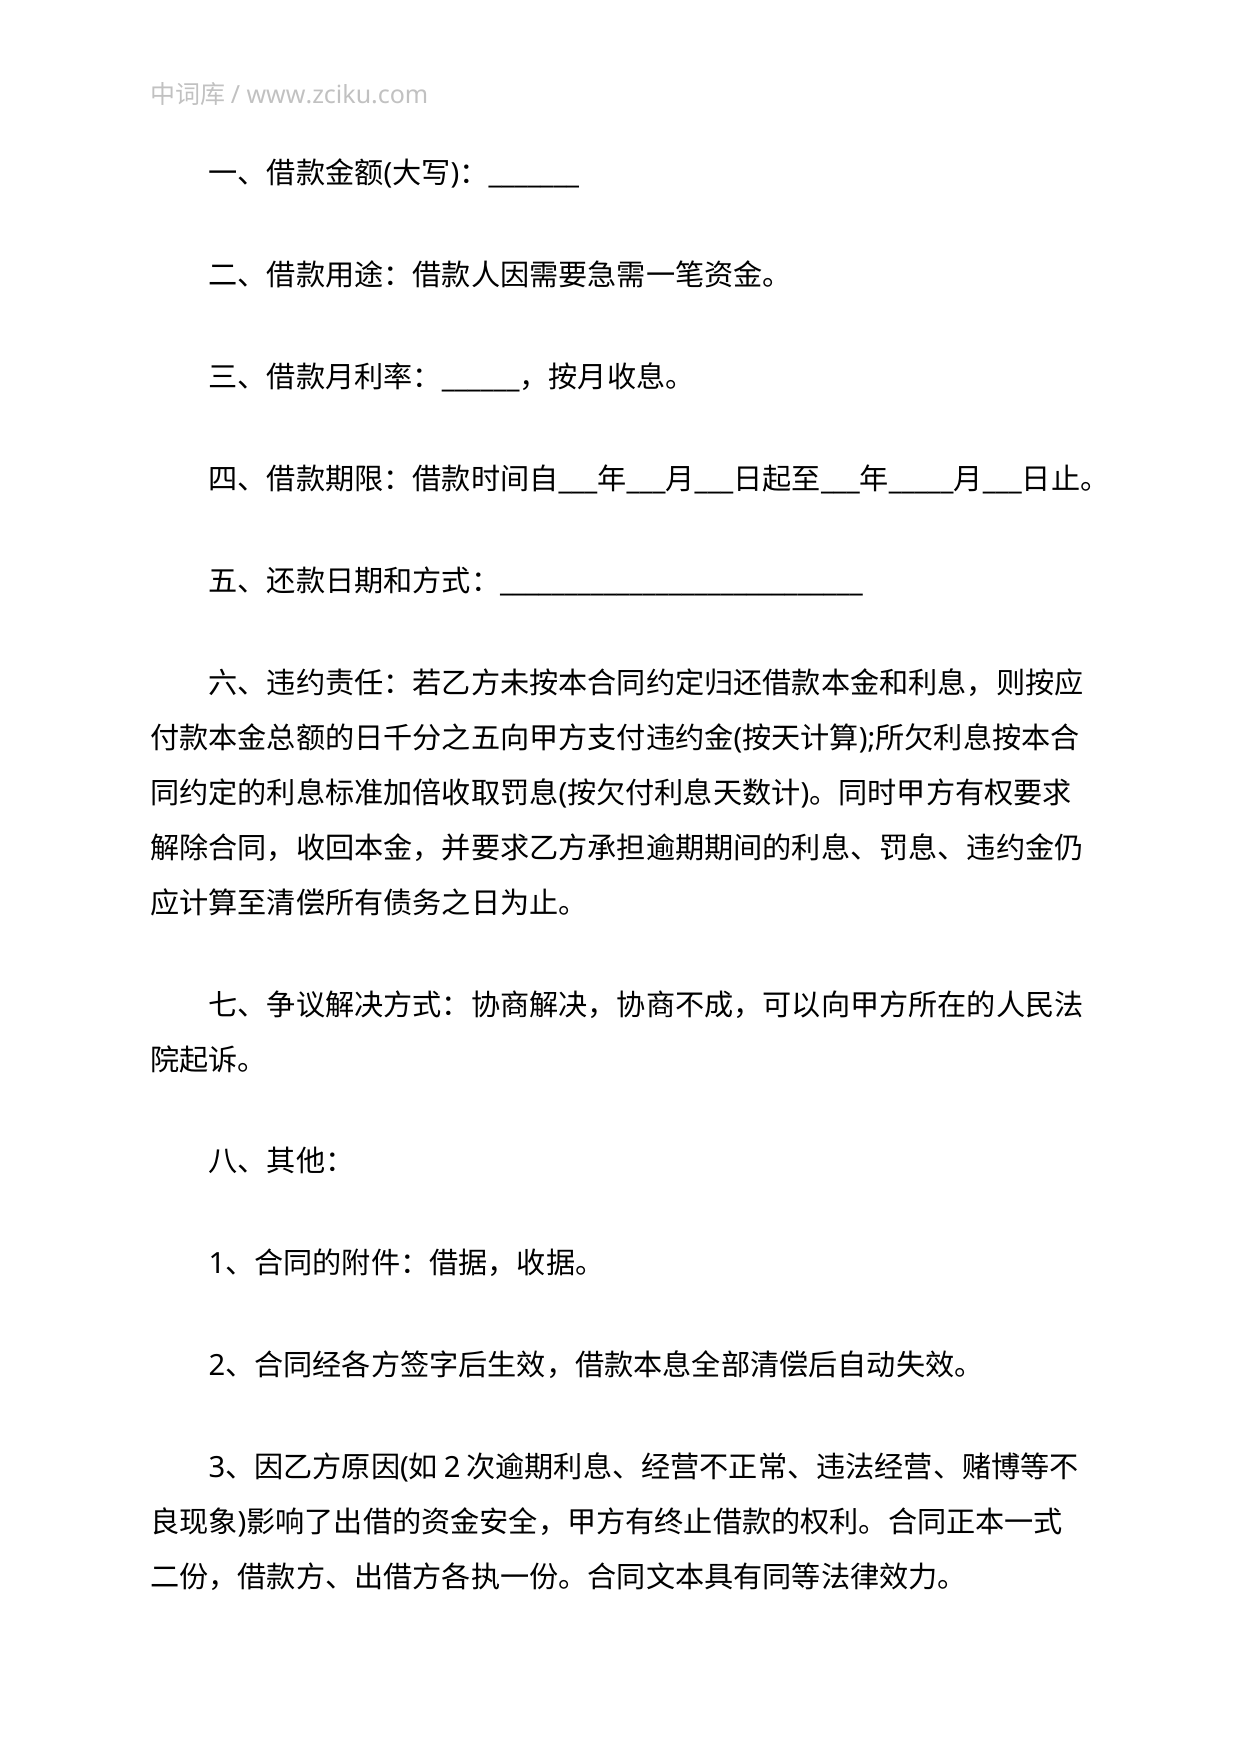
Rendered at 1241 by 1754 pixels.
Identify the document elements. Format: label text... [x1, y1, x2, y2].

text 八、其他： [150, 1138, 1090, 1180]
text 七、争议解决方式：协商解决，协商不成，可以向甲方所在的人民法院起诉。 [150, 981, 1090, 1078]
text 五、还款日期和方式：____________________________ [150, 558, 1090, 600]
text 2、合同经各方签字后生效，借款本息全部清偿后自动失效。 [150, 1342, 1090, 1384]
text 四、借款期限：借款时间自___年___月___日起至___年_____月___日止。 [150, 456, 1090, 498]
text 六、违约责任：若乙方未按本合同约定归还借款本金和利息，则按应付款本金总额的日千分之五向甲方支付违约金(按天计算);所欠利息按本合同约定的利息标准加倍收取罚息(按欠付利息天数计)。同时甲方有权要求解除合同，收回本金，并要求乙方承担逾期期间的利息、罚息、违约金仍应计算至清偿所有债务之日为止。 [150, 660, 1090, 922]
text 3、因乙方原因(如2次逾期利息、经营不正常、违法经营、赌博等不良现象)影响了出借的资金安全，甲方有终止借款的权利。合同正本一式二份，借款方、出借方各执一份。合同文本具有同等法律效力。 [150, 1444, 1090, 1596]
text 二、借款用途：借款人因需要急需一笔资金。 [150, 252, 1090, 294]
text 一、借款金额(大写)：_______ [150, 150, 1090, 192]
text 三、借款月利率：______，按月收息。 [150, 354, 1090, 396]
text 1、合同的附件：借据，收据。 [150, 1240, 1090, 1282]
